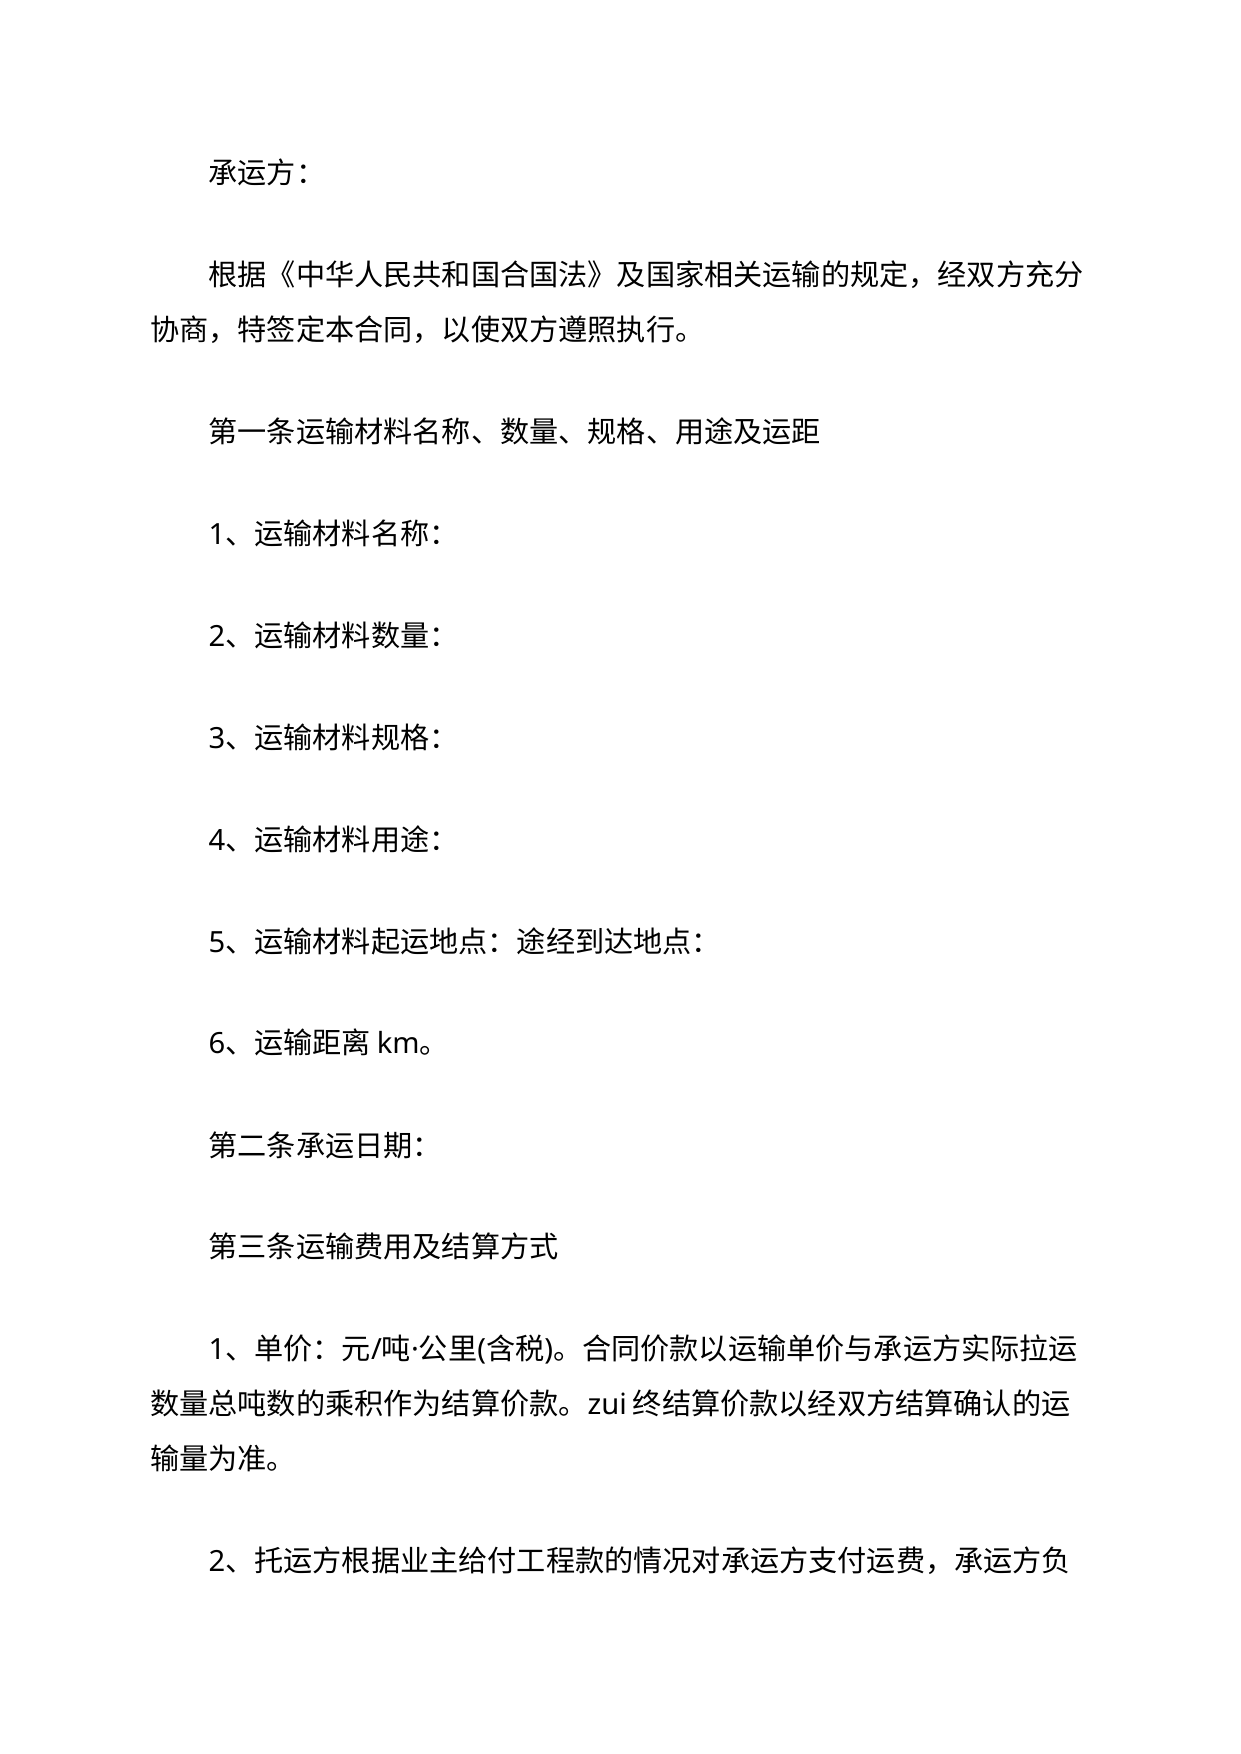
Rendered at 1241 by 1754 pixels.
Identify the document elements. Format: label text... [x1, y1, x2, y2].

text 1、运输材料名称： [150, 510, 1090, 553]
text 3、运输材料规格： [150, 714, 1090, 757]
text 6、运输距离km。 [150, 1020, 1090, 1062]
text 2、运输材料数量： [150, 612, 1090, 654]
text 承运方： [150, 150, 1090, 192]
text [150, 1537, 1090, 1580]
text 第一条运输材料名称、数量、规格、用途及运距 [150, 408, 1090, 451]
text 5、运输材料起运地点：途经到达地点： [150, 918, 1090, 961]
text 4、运输材料用途： [150, 816, 1090, 858]
text 1、单价：元/吨·公里(含税)。合同价款以运输单价与承运方实际拉运数量总吨数的乘积作为结算价款。zui终结算价款以经双方结算确认的运输量为准。 [150, 1326, 1090, 1478]
text 第三条运输费用及结算方式 [150, 1224, 1090, 1266]
text 根据《中华人民共和国合国法》及国家相关运输的规定，经双方充分协商，特签定本合同，以使双方遵照执行。 [150, 252, 1090, 349]
text 第二条承运日期： [150, 1122, 1090, 1164]
